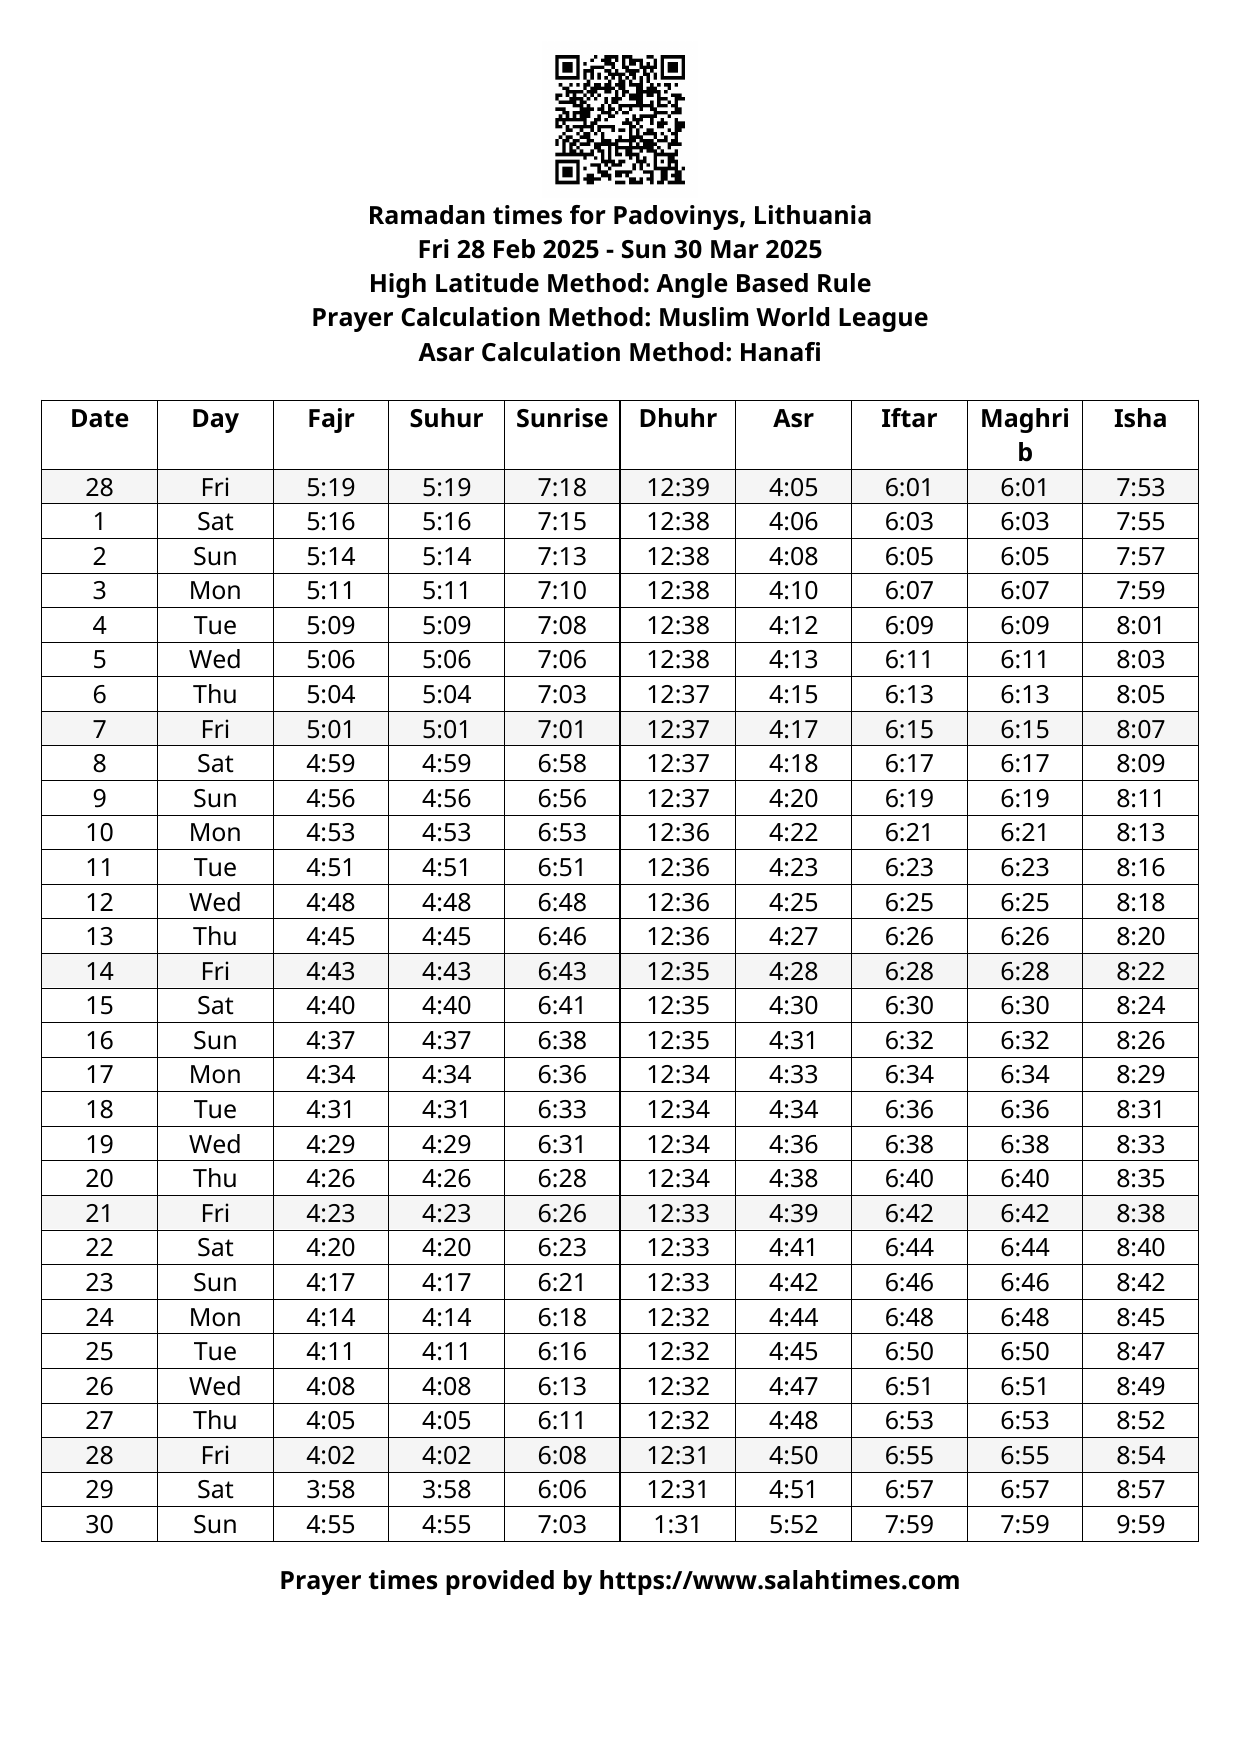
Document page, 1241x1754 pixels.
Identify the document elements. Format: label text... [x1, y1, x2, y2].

table_cell 4:29 [389, 1127, 504, 1160]
table_cell 6:32 [852, 1023, 967, 1057]
table_cell Thu [158, 919, 273, 953]
table_cell Thu [158, 1161, 273, 1195]
table_cell 4:40 [274, 989, 388, 1022]
table_cell 4:41 [736, 1231, 851, 1264]
table_cell 4:56 [389, 781, 504, 814]
table_cell 4:31 [736, 1023, 851, 1057]
table_cell 6:34 [852, 1058, 967, 1091]
table_cell 6:09 [968, 608, 1082, 642]
table_cell 6:43 [505, 954, 619, 987]
table_cell 6:19 [852, 781, 967, 814]
table_cell 7:01 [505, 712, 619, 745]
table_cell 5:16 [389, 504, 504, 538]
table_cell 12:38 [621, 539, 735, 572]
table_cell 8:47 [1083, 1334, 1198, 1368]
table_cell 4:39 [736, 1196, 851, 1229]
table_cell 6:58 [505, 746, 619, 780]
table_cell 5:01 [274, 712, 388, 745]
table_cell 4:25 [736, 885, 851, 918]
table_cell 8:16 [1083, 850, 1198, 884]
table_cell 6:28 [852, 954, 967, 987]
table_cell 4:34 [274, 1058, 388, 1091]
table_cell 12:36 [621, 919, 735, 953]
table_cell 4:50 [736, 1438, 851, 1472]
table_cell 5:11 [389, 574, 504, 607]
table_cell 6:26 [505, 1196, 619, 1229]
table_cell 8:40 [1083, 1231, 1198, 1264]
table_cell 6:44 [968, 1231, 1082, 1264]
table_cell 4:43 [274, 954, 388, 987]
table_cell 12:38 [621, 504, 735, 538]
table_cell 12:37 [621, 746, 735, 780]
table_cell 6:48 [968, 1300, 1082, 1333]
table_cell 6:07 [852, 574, 967, 607]
table_cell 6:36 [852, 1092, 967, 1126]
table_cell 3:58 [274, 1473, 388, 1506]
table_header Iftar [852, 401, 967, 469]
table_cell 13 [42, 919, 157, 953]
table_cell 4:42 [736, 1265, 851, 1299]
table_cell 6:05 [852, 539, 967, 572]
table_cell 27 [42, 1404, 157, 1437]
table_cell 14 [42, 954, 157, 987]
table_cell Fri [158, 1438, 273, 1472]
table_header Maghrib [968, 401, 1082, 469]
table_cell 4:26 [389, 1161, 504, 1195]
table_cell 6:23 [968, 850, 1082, 884]
table_cell 4:11 [389, 1334, 504, 1368]
table_cell 8:13 [1083, 816, 1198, 849]
table_cell Mon [158, 1300, 273, 1333]
table_cell 12:31 [621, 1473, 735, 1506]
table_cell 6:36 [968, 1092, 1082, 1126]
table_cell 3 [42, 574, 157, 607]
table_cell 7:57 [1083, 539, 1198, 572]
table_cell 3:58 [389, 1473, 504, 1506]
table_cell 5:09 [274, 608, 388, 642]
table_cell 4 [42, 608, 157, 642]
table_cell 7:59 [968, 1507, 1082, 1541]
text Prayer Calculation Method: Muslim World League [42, 300, 1198, 334]
table_cell 6:42 [968, 1196, 1082, 1229]
table_cell 4:17 [736, 712, 851, 745]
table_cell 5:04 [274, 677, 388, 711]
text Prayer times provided by https://www.salahtimes.com [42, 1563, 1198, 1597]
table_cell 6:15 [852, 712, 967, 745]
table_cell Sun [158, 1023, 273, 1057]
table_cell 6:19 [968, 781, 1082, 814]
table_cell 25 [42, 1334, 157, 1368]
table_cell 4:20 [389, 1231, 504, 1264]
table_cell 6:28 [968, 954, 1082, 987]
table_cell 6:28 [505, 1161, 619, 1195]
table_cell 8:33 [1083, 1127, 1198, 1160]
table_cell 8:01 [1083, 608, 1198, 642]
table_cell 8:24 [1083, 989, 1198, 1022]
table_cell 7:18 [505, 470, 619, 503]
table_cell 8:29 [1083, 1058, 1198, 1091]
table_cell 4:18 [736, 746, 851, 780]
table_cell 9:59 [1083, 1507, 1198, 1541]
table_cell 8:07 [1083, 712, 1198, 745]
table_cell 6:03 [852, 504, 967, 538]
table_cell 7:55 [1083, 504, 1198, 538]
table_cell 6:51 [852, 1369, 967, 1402]
table_cell Fri [158, 1196, 273, 1229]
table_cell 4:20 [736, 781, 851, 814]
table_cell 9 [42, 781, 157, 814]
table_cell 4:05 [274, 1404, 388, 1437]
table_cell 4:43 [389, 954, 504, 987]
table_cell 4:23 [736, 850, 851, 884]
table_cell 6:30 [852, 989, 967, 1022]
table_cell Fri [158, 470, 273, 503]
table_cell 7:10 [505, 574, 619, 607]
table_cell 6:44 [852, 1231, 967, 1264]
table_cell 5:01 [389, 712, 504, 745]
table_cell 12:32 [621, 1334, 735, 1368]
table_cell 8:54 [1083, 1438, 1198, 1472]
table_cell 8:49 [1083, 1369, 1198, 1402]
table_cell 21 [42, 1196, 157, 1229]
table_cell 12:32 [621, 1369, 735, 1402]
table_cell 7:13 [505, 539, 619, 572]
table_cell 4:10 [736, 574, 851, 607]
table_cell 12:38 [621, 608, 735, 642]
table_cell 6:06 [505, 1473, 619, 1506]
table_cell 12:35 [621, 989, 735, 1022]
table_cell 4:31 [389, 1092, 504, 1126]
table_cell 6:25 [968, 885, 1082, 918]
table_cell 4:29 [274, 1127, 388, 1160]
table_cell 12:32 [621, 1404, 735, 1437]
table_cell 4:45 [736, 1334, 851, 1368]
table_cell 6:55 [852, 1438, 967, 1472]
table_cell 4:59 [389, 746, 504, 780]
table_cell Fri [158, 954, 273, 987]
table_cell 12:33 [621, 1265, 735, 1299]
table_cell 6:13 [505, 1369, 619, 1402]
table_cell 22 [42, 1231, 157, 1264]
table_cell 4:37 [389, 1023, 504, 1057]
table_cell 6:50 [968, 1334, 1082, 1368]
table_cell 4:26 [274, 1161, 388, 1195]
table_cell 20 [42, 1161, 157, 1195]
table_cell Sun [158, 781, 273, 814]
table_cell 6:57 [968, 1473, 1082, 1506]
table_cell 4:38 [736, 1161, 851, 1195]
table_cell 6:34 [968, 1058, 1082, 1091]
table_cell 4:23 [274, 1196, 388, 1229]
table_cell 12:34 [621, 1161, 735, 1195]
table_cell Sat [158, 1231, 273, 1264]
table_cell 12:37 [621, 781, 735, 814]
table_cell 6:50 [852, 1334, 967, 1368]
table_cell 6:01 [852, 470, 967, 503]
table_cell 23 [42, 1265, 157, 1299]
table_cell 4:28 [736, 954, 851, 987]
table_cell 4:11 [274, 1334, 388, 1368]
table_cell Wed [158, 1127, 273, 1160]
table_header Fajr [274, 401, 388, 469]
table_cell 8:09 [1083, 746, 1198, 780]
table_cell 7:53 [1083, 470, 1198, 503]
table_cell Tue [158, 1334, 273, 1368]
table_cell 1:31 [621, 1507, 735, 1541]
table_cell 6:01 [968, 470, 1082, 503]
text Ramadan times for Padovinys, Lithuania [42, 198, 1198, 232]
table_cell 5:19 [274, 470, 388, 503]
table_cell 4:08 [736, 539, 851, 572]
table_cell 6:46 [505, 919, 619, 953]
table_cell 28 [42, 470, 157, 503]
table_cell 12:32 [621, 1300, 735, 1333]
table_cell Mon [158, 816, 273, 849]
table_header Suhur [389, 401, 504, 469]
text Fri 28 Feb 2025 - Sun 30 Mar 2025 [42, 232, 1198, 266]
table_cell 4:14 [274, 1300, 388, 1333]
table_cell 6:11 [968, 643, 1082, 676]
table_cell 4:08 [274, 1369, 388, 1402]
table_cell 6:36 [505, 1058, 619, 1091]
table_cell Sat [158, 746, 273, 780]
table_cell 6:48 [852, 1300, 967, 1333]
table_cell Sat [158, 1473, 273, 1506]
table_cell 17 [42, 1058, 157, 1091]
table_cell Mon [158, 1058, 273, 1091]
text High Latitude Method: Angle Based Rule [42, 266, 1198, 300]
table_cell 4:56 [274, 781, 388, 814]
table_cell 4:48 [736, 1404, 851, 1437]
table_cell 6:09 [852, 608, 967, 642]
table_cell 8:22 [1083, 954, 1198, 987]
table_cell 7:15 [505, 504, 619, 538]
table_cell 19 [42, 1127, 157, 1160]
table_cell 6:33 [505, 1092, 619, 1126]
table_cell 4:12 [736, 608, 851, 642]
table_cell 4:23 [389, 1196, 504, 1229]
table_cell 5:11 [274, 574, 388, 607]
table_cell 4:45 [389, 919, 504, 953]
table_cell 6:25 [852, 885, 967, 918]
table_cell 6:26 [852, 919, 967, 953]
table_cell 5:14 [389, 539, 504, 572]
table_cell Tue [158, 608, 273, 642]
table_cell 12:33 [621, 1231, 735, 1264]
table_cell 4:34 [389, 1058, 504, 1091]
table_cell 4:17 [389, 1265, 504, 1299]
table_cell 4:51 [389, 850, 504, 884]
table_cell 6:21 [852, 816, 967, 849]
table_cell 12:34 [621, 1092, 735, 1126]
table_cell 12:38 [621, 574, 735, 607]
table_cell 16 [42, 1023, 157, 1057]
table_cell 12 [42, 885, 157, 918]
table_cell 6:26 [968, 919, 1082, 953]
table_cell 6:53 [505, 816, 619, 849]
table_cell 5:52 [736, 1507, 851, 1541]
table_cell 1 [42, 504, 157, 538]
table_cell 8:11 [1083, 781, 1198, 814]
table_cell 4:53 [389, 816, 504, 849]
table_cell 26 [42, 1369, 157, 1402]
table_cell 7:03 [505, 677, 619, 711]
text Asar Calculation Method: Hanafi [42, 334, 1198, 368]
table_cell 4:45 [274, 919, 388, 953]
table_cell Sun [158, 539, 273, 572]
table_cell 4:47 [736, 1369, 851, 1402]
table_cell 6:40 [968, 1161, 1082, 1195]
table_cell 4:02 [389, 1438, 504, 1472]
table_cell 5:06 [389, 643, 504, 676]
table_cell 29 [42, 1473, 157, 1506]
table_cell 4:51 [736, 1473, 851, 1506]
table_cell 28 [42, 1438, 157, 1472]
table_cell 30 [42, 1507, 157, 1541]
table_cell Thu [158, 677, 273, 711]
table_cell 4:30 [736, 989, 851, 1022]
table_cell 6:21 [505, 1265, 619, 1299]
table_cell 7:08 [505, 608, 619, 642]
table_cell 12:39 [621, 470, 735, 503]
table_cell Sat [158, 989, 273, 1022]
table_cell 4:37 [274, 1023, 388, 1057]
table_cell 4:51 [274, 850, 388, 884]
table_cell 4:27 [736, 919, 851, 953]
table_cell 6:03 [968, 504, 1082, 538]
table_cell 4:13 [736, 643, 851, 676]
table_cell 4:15 [736, 677, 851, 711]
table_cell 6:38 [852, 1127, 967, 1160]
table_cell 8 [42, 746, 157, 780]
table_cell 6:23 [505, 1231, 619, 1264]
table_cell 8:35 [1083, 1161, 1198, 1195]
table_cell 4:48 [389, 885, 504, 918]
table_cell 8:42 [1083, 1265, 1198, 1299]
table_cell 15 [42, 989, 157, 1022]
table_cell 24 [42, 1300, 157, 1333]
table_cell 4:55 [274, 1507, 388, 1541]
table_cell Fri [158, 712, 273, 745]
table_cell 7:03 [505, 1507, 619, 1541]
table_cell 6:48 [505, 885, 619, 918]
table_cell 7 [42, 712, 157, 745]
table_cell 5:14 [274, 539, 388, 572]
table_cell 12:36 [621, 816, 735, 849]
table_cell 6:46 [968, 1265, 1082, 1299]
table_cell 8:18 [1083, 885, 1198, 918]
table_cell 12:38 [621, 643, 735, 676]
table_cell 6 [42, 677, 157, 711]
table_cell 8:57 [1083, 1473, 1198, 1506]
table_cell 4:05 [736, 470, 851, 503]
table_cell 8:38 [1083, 1196, 1198, 1229]
table_cell 6:07 [968, 574, 1082, 607]
table_cell Tue [158, 850, 273, 884]
table_cell 4:14 [389, 1300, 504, 1333]
table_cell 4:34 [736, 1092, 851, 1126]
table_cell 8:31 [1083, 1092, 1198, 1126]
table_cell 4:05 [389, 1404, 504, 1437]
table_cell 6:51 [505, 850, 619, 884]
table_cell Wed [158, 885, 273, 918]
table_cell 6:55 [968, 1438, 1082, 1472]
table_cell 6:32 [968, 1023, 1082, 1057]
table_cell 5:09 [389, 608, 504, 642]
table_cell 4:17 [274, 1265, 388, 1299]
table_cell Mon [158, 574, 273, 607]
table_cell 7:59 [852, 1507, 967, 1541]
table_cell 6:08 [505, 1438, 619, 1472]
table_cell 4:40 [389, 989, 504, 1022]
table_header Sunrise [505, 401, 619, 469]
table_cell 6:38 [505, 1023, 619, 1057]
table_header Asr [736, 401, 851, 469]
table_cell 18 [42, 1092, 157, 1126]
table_cell 7:06 [505, 643, 619, 676]
table_header Day [158, 401, 273, 469]
picture [542, 41, 699, 198]
table_cell 4:20 [274, 1231, 388, 1264]
table_cell 6:23 [852, 850, 967, 884]
table_cell 4:48 [274, 885, 388, 918]
table_cell 6:16 [505, 1334, 619, 1368]
table_cell 5:06 [274, 643, 388, 676]
table_cell 4:08 [389, 1369, 504, 1402]
table_cell 10 [42, 816, 157, 849]
table_cell 4:31 [274, 1092, 388, 1126]
table_cell 4:44 [736, 1300, 851, 1333]
table_cell 12:33 [621, 1196, 735, 1229]
table_cell 6:30 [968, 989, 1082, 1022]
table_cell 6:53 [852, 1404, 967, 1437]
table_cell 6:15 [968, 712, 1082, 745]
table_cell 6:51 [968, 1369, 1082, 1402]
table_cell 6:11 [852, 643, 967, 676]
table_cell 6:57 [852, 1473, 967, 1506]
table_cell Sun [158, 1265, 273, 1299]
table_cell 6:41 [505, 989, 619, 1022]
table_cell 5 [42, 643, 157, 676]
table_cell Thu [158, 1404, 273, 1437]
table_cell 6:46 [852, 1265, 967, 1299]
table_cell 6:38 [968, 1127, 1082, 1160]
table_cell 8:52 [1083, 1404, 1198, 1437]
table_cell 8:05 [1083, 677, 1198, 711]
table_cell 4:06 [736, 504, 851, 538]
table_cell 6:13 [968, 677, 1082, 711]
table_cell 11 [42, 850, 157, 884]
table_cell 6:13 [852, 677, 967, 711]
table_header Isha [1083, 401, 1198, 469]
table_cell 12:37 [621, 677, 735, 711]
table_cell 12:31 [621, 1438, 735, 1472]
table_cell 6:17 [852, 746, 967, 780]
table_cell 6:56 [505, 781, 619, 814]
table_cell 6:53 [968, 1404, 1082, 1437]
table_cell 12:36 [621, 850, 735, 884]
table_cell 5:04 [389, 677, 504, 711]
table_cell 6:31 [505, 1127, 619, 1160]
table_cell Sun [158, 1507, 273, 1541]
table_cell 6:11 [505, 1404, 619, 1437]
table_cell 6:42 [852, 1196, 967, 1229]
table_cell 12:35 [621, 1023, 735, 1057]
table_cell Wed [158, 643, 273, 676]
table_cell 4:55 [389, 1507, 504, 1541]
table_cell 6:17 [968, 746, 1082, 780]
table_header Date [42, 401, 157, 469]
table_cell 8:20 [1083, 919, 1198, 953]
table_cell 2 [42, 539, 157, 572]
table_cell 12:35 [621, 954, 735, 987]
table_cell 8:26 [1083, 1023, 1198, 1057]
table_cell 5:16 [274, 504, 388, 538]
table_cell 8:45 [1083, 1300, 1198, 1333]
table_cell 6:40 [852, 1161, 967, 1195]
table_cell 12:34 [621, 1127, 735, 1160]
table_cell 8:03 [1083, 643, 1198, 676]
table_cell Tue [158, 1092, 273, 1126]
table_cell 4:02 [274, 1438, 388, 1472]
table_cell 6:18 [505, 1300, 619, 1333]
table_cell 12:36 [621, 885, 735, 918]
table_cell 4:22 [736, 816, 851, 849]
table_cell 12:34 [621, 1058, 735, 1091]
table_cell 4:33 [736, 1058, 851, 1091]
table_cell 12:37 [621, 712, 735, 745]
table_header Dhuhr [621, 401, 735, 469]
table_cell 4:53 [274, 816, 388, 849]
table_cell 4:36 [736, 1127, 851, 1160]
table_cell Wed [158, 1369, 273, 1402]
table_cell 4:59 [274, 746, 388, 780]
table_cell 5:19 [389, 470, 504, 503]
table_cell Sat [158, 504, 273, 538]
table_cell 7:59 [1083, 574, 1198, 607]
table_cell 6:05 [968, 539, 1082, 572]
table_cell 6:21 [968, 816, 1082, 849]
